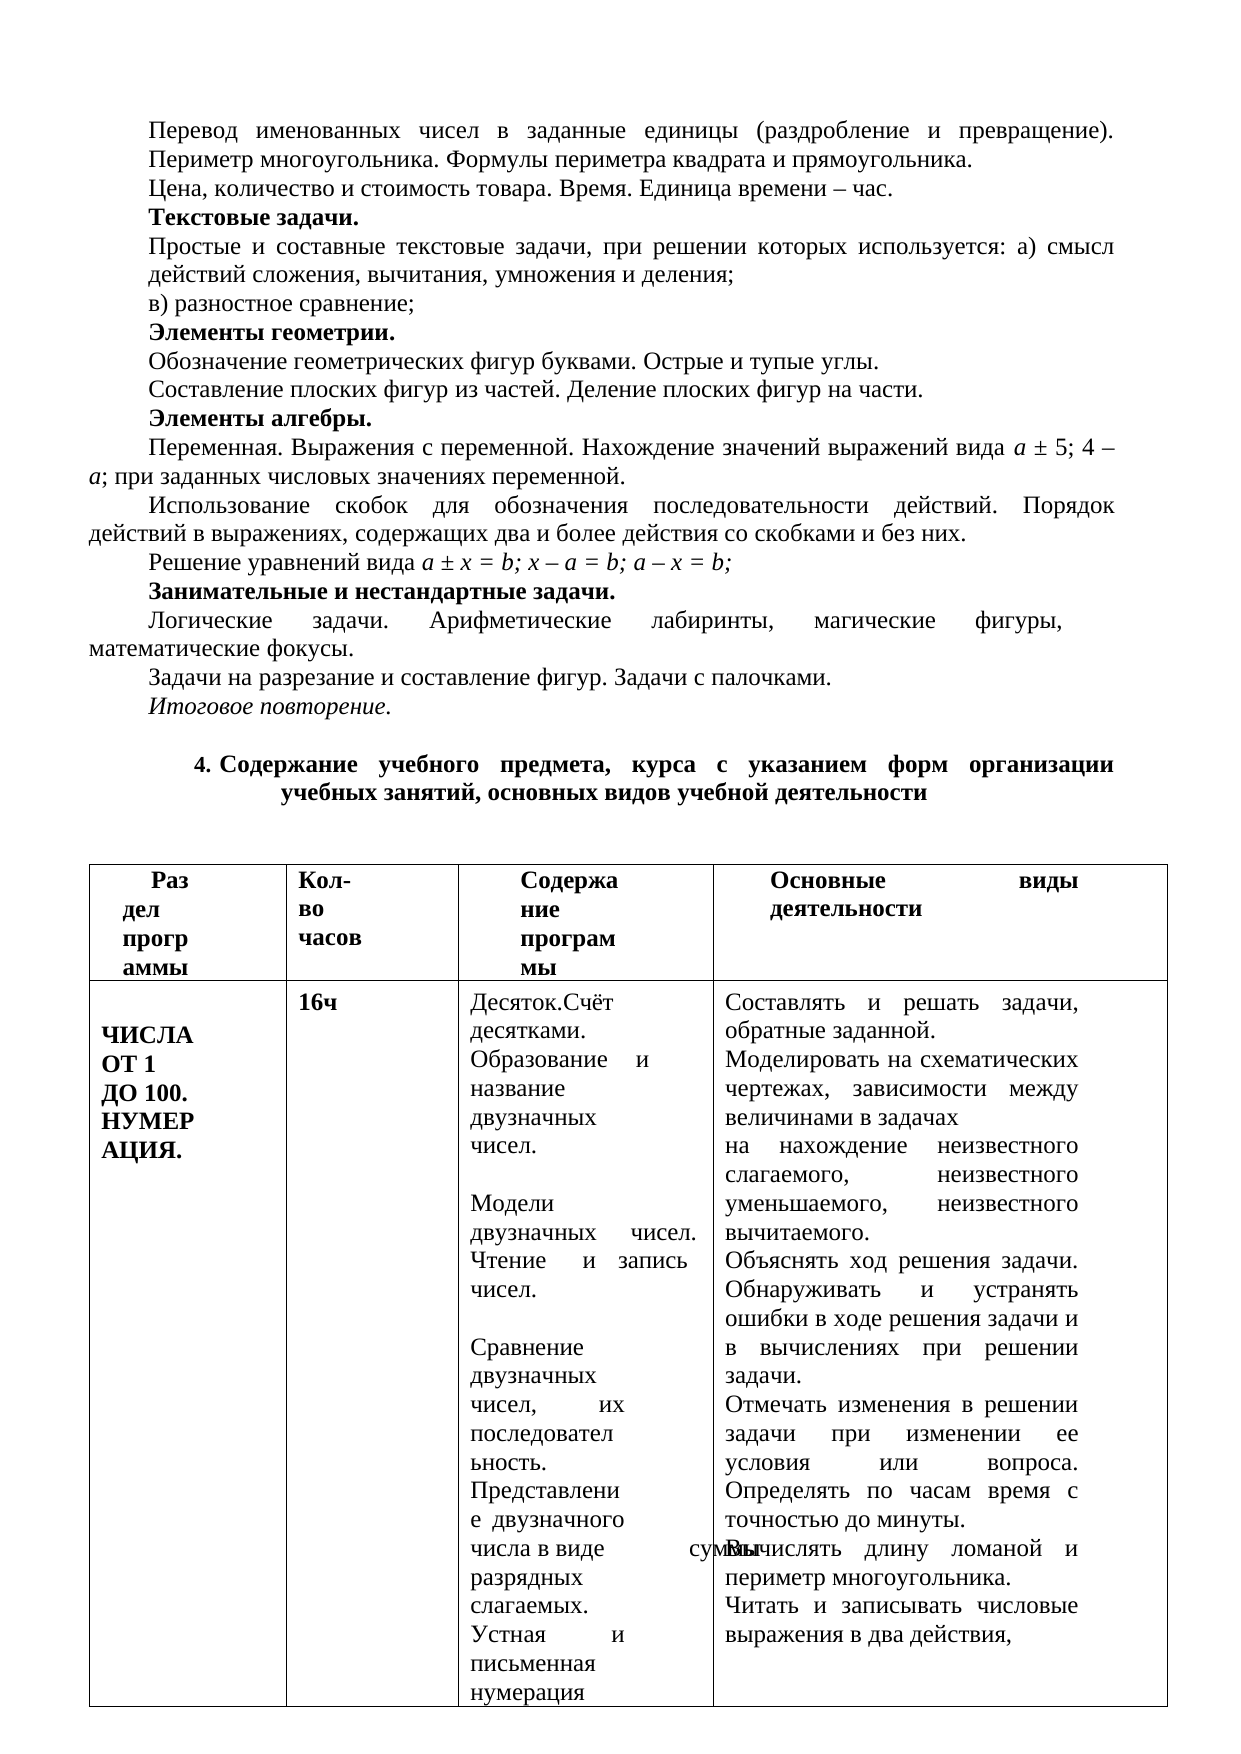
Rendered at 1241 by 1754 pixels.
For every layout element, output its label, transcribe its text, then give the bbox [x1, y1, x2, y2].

text Решение уравнений вида а ± х = b; х – а = b; а – х = b; [148, 547, 1115, 576]
text Итоговое повторение. [148, 691, 1115, 720]
subtitle Содержание учебного предмета, курса с указанием форм организации учебных занятий, основных видов учебной деятельности [194, 749, 1115, 806]
table_header Кол-во часов [287, 865, 458, 980]
text Переменная. Выражения с переменной. Нахождение значений выражений вида а ± 5; 4 – а; при заданных числовых значениях переменной. [89, 432, 1115, 490]
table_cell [459, 981, 713, 1706]
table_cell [90, 981, 286, 1706]
text Использование скобок для обозначения последовательности действий. Порядок действий в выражениях, содержащих два и более действия со скобками и без них. [89, 490, 1115, 547]
subtitle Занимательные и нестандартные задачи. [148, 576, 1115, 605]
text Логические задачи. Арифметические лабиринты, магические фигуры, математические фокусы. [89, 605, 1115, 662]
table_header Раздел программы [90, 865, 286, 980]
text в) разностное сравнение; [148, 288, 1115, 317]
table_header Основные виды деятельности [714, 865, 1167, 980]
text Обозначение геометрических фигур буквами. Острые и тупые углы. [148, 346, 1115, 374]
subtitle Элементы геометрии. [148, 317, 1115, 346]
text Простые и составные текстовые задачи, при решении которых используется: а) смысл действий сложения, вычитания, умножения и деления; [148, 231, 1115, 288]
table_cell 16ч [287, 981, 458, 1706]
subtitle Элементы алгебры. [148, 404, 1115, 432]
text Цена, количество и стоимость товара. Время. Единица времени – час. [148, 173, 1115, 202]
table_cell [714, 981, 1167, 1706]
subtitle Текстовые задачи. [148, 202, 1115, 231]
table_header Содержание программы [459, 865, 713, 980]
text Задачи на разрезание и составление фигур. Задачи с палочками. [148, 662, 1115, 691]
text Составление плоских фигур из частей. Деление плоских фигур на части. [148, 374, 1115, 403]
text Перевод именованных чисел в заданные единицы (раздробление и превращение). Периметр многоугольника. Формулы периметра квадрата и прямоугольника. [148, 115, 1115, 173]
